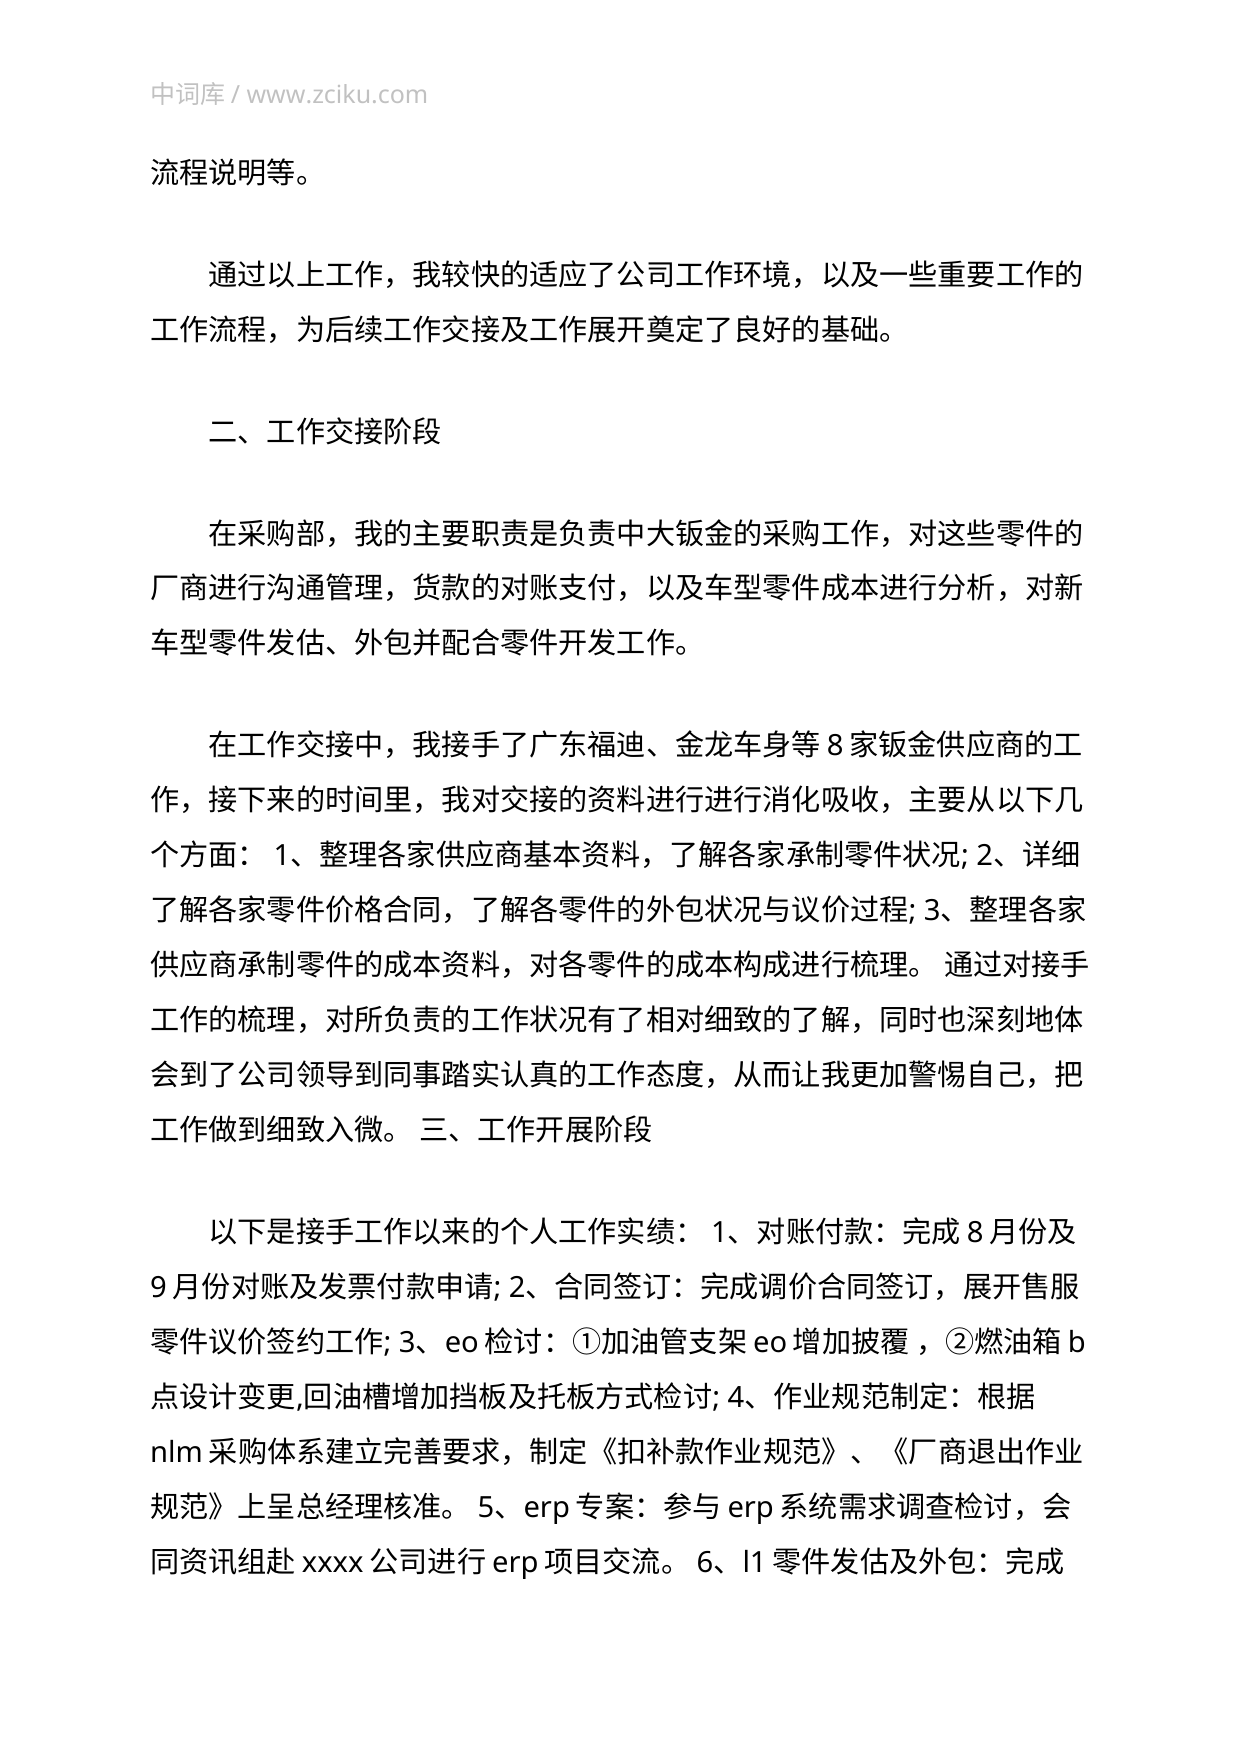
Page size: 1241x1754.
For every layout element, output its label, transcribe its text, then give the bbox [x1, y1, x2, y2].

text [150, 1208, 1090, 1581]
text 二、工作交接阶段 [150, 408, 1090, 451]
text 通过以上工作，我较快的适应了公司工作环境，以及一些重要工作的工作流程，为后续工作交接及工作展开奠定了良好的基础。 [150, 252, 1090, 349]
text 在工作交接中，我接手了广东福迪、金龙车身等8家钣金供应商的工作，接下来的时间里，我对交接的资料进行进行消化吸收，主要从以下几个方面： 1、整理各家供应商基本资料，了解各家承制零件状况; 2、详细了解各家零件价格合同，了解各零件的外包状况与议价过程; 3、整理各家供应商承制零件的成本资料，对各零件的成本构成进行梳理。 通过对接手工作的梳理，对所负责的工作状况有了相对细致的了解，同时也深刻地体会到了公司领导到同事踏实认真的工作态度，从而让我更加警惕自己，把工作做到细致入微。 三、工作开展阶段 [150, 722, 1090, 1149]
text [150, 150, 1090, 192]
text 在采购部，我的主要职责是负责中大钣金的采购工作，对这些零件的厂商进行沟通管理，货款的对账支付，以及车型零件成本进行分析，对新车型零件发估、外包并配合零件开发工作。 [150, 510, 1090, 662]
